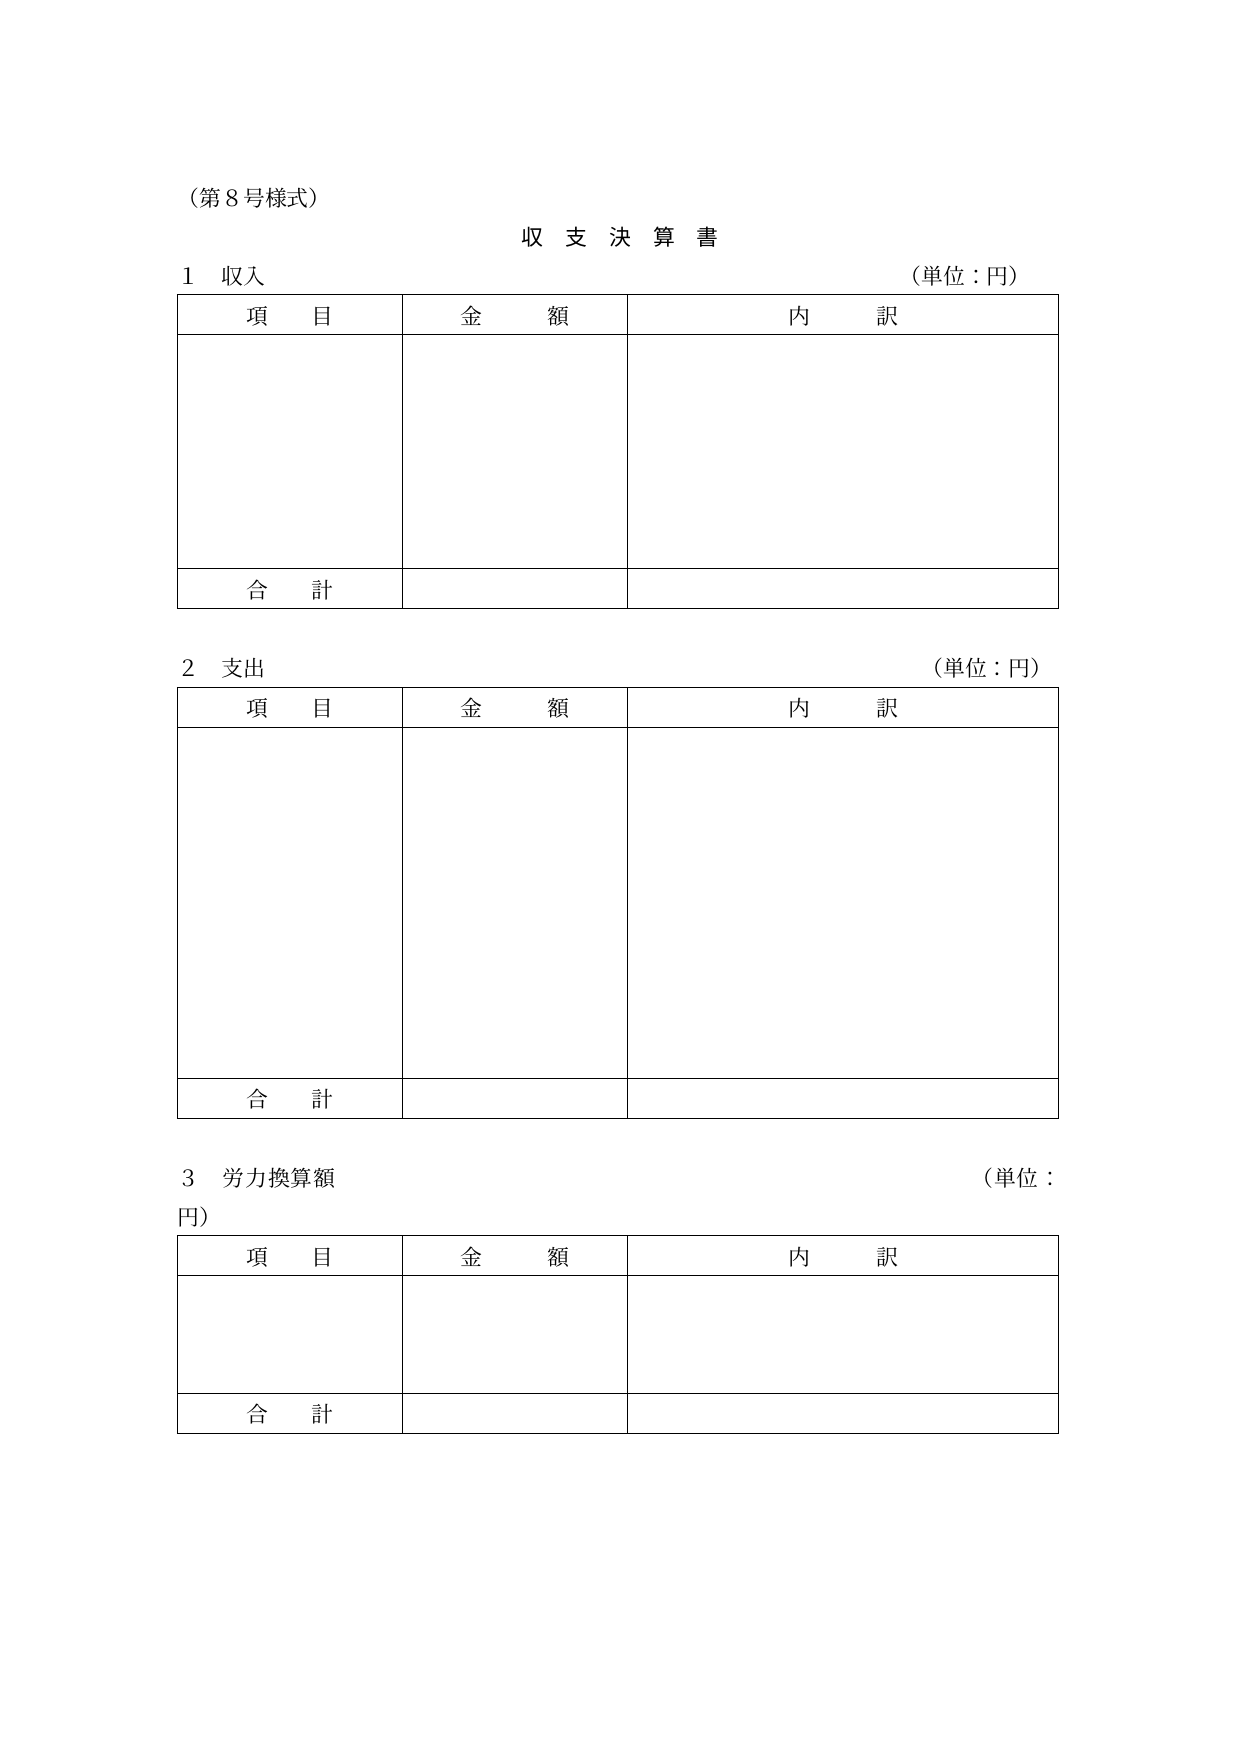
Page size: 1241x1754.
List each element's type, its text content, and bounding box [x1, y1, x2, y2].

text ３ 労力換算額 （単位：円） [177, 1157, 1063, 1235]
table_cell [628, 1276, 1058, 1392]
table_cell [403, 728, 627, 1077]
table_cell [403, 569, 627, 608]
table_header 内 訳 [628, 688, 1058, 727]
table_header 内 訳 [628, 295, 1058, 334]
table_header 金 額 [403, 295, 627, 334]
table_cell [403, 335, 627, 568]
table_cell [403, 1079, 627, 1117]
table_cell [178, 1276, 402, 1392]
table_cell [628, 569, 1058, 608]
text （第８号様式） [177, 178, 1063, 216]
table_cell [628, 335, 1058, 568]
table_cell [403, 1394, 627, 1432]
table_header 項 目 [178, 295, 402, 334]
table_header 項 目 [178, 1236, 402, 1275]
table_cell 合 計 [178, 569, 402, 608]
table_cell [628, 1079, 1058, 1117]
table_cell [628, 728, 1058, 1077]
table_header 金 額 [403, 1236, 627, 1275]
table_cell [403, 1276, 627, 1392]
text １ 収入 （単位：円） [177, 255, 1063, 294]
table_cell 合 計 [178, 1394, 402, 1432]
table_cell [178, 335, 402, 568]
table_cell [628, 1394, 1058, 1432]
table_cell [178, 728, 402, 1077]
table_header 項 目 [178, 688, 402, 727]
text 収 支 決 算 書 [177, 216, 1063, 255]
table_cell 合 計 [178, 1079, 402, 1117]
text ２ 支出 （単位：円） [177, 648, 1063, 687]
table_header 内 訳 [628, 1236, 1058, 1275]
table_header 金 額 [403, 688, 627, 727]
